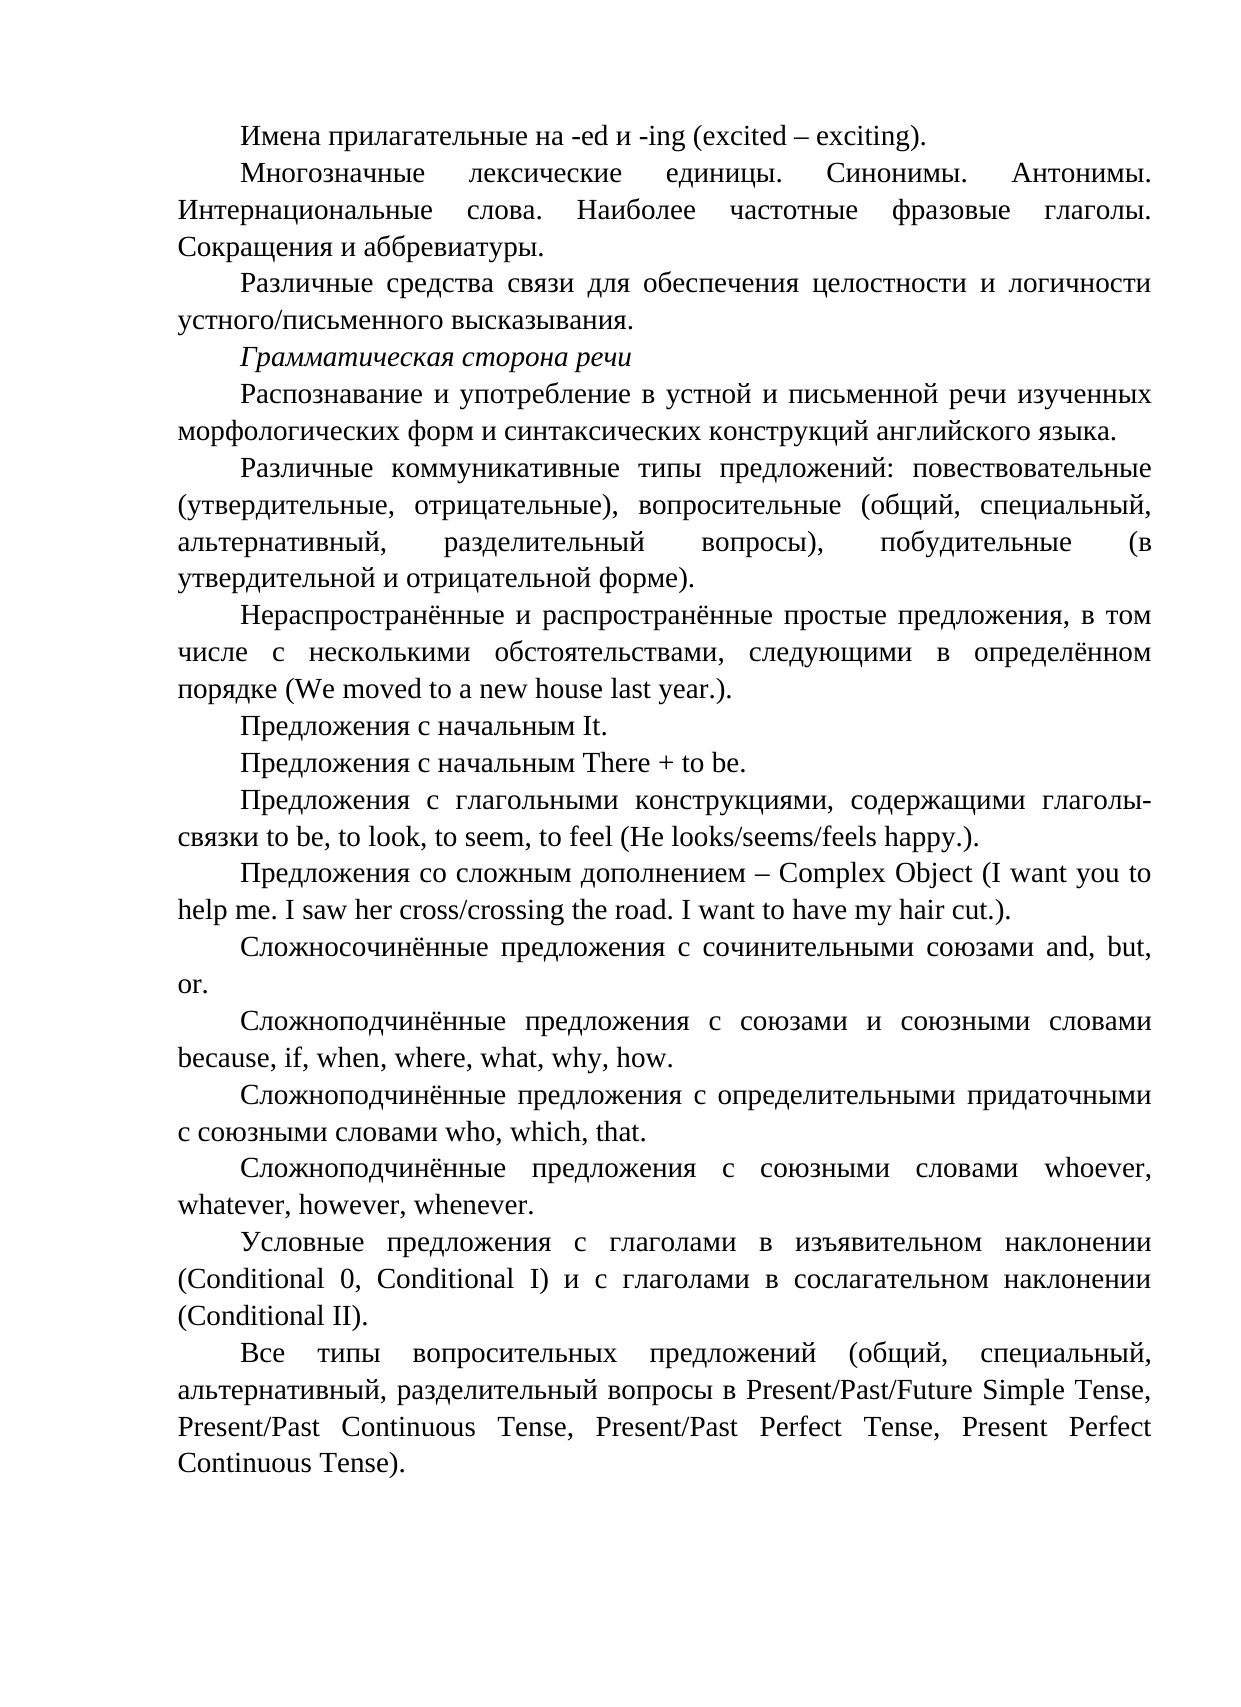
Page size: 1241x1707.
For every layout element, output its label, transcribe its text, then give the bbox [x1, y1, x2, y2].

text Различные коммуникативные типы предложений: повествовательные (утвердительные, отрицательные), вопросительные (общий, специальный, альтернативный, разделительный вопросы), побудительные (в утвердительной и отрицательной форме). [177, 450, 1152, 594]
text Сложноподчинённые предложения с союзами и союзными словами because, if, when, where, what, why, how. [177, 1003, 1152, 1073]
text Предложения cо сложным дополнением – Complex Object (I want you to help me. I saw her cross/crossing the road. I want to have my hair cut.). [177, 856, 1152, 926]
text Имена прилагательные на -ed и -ing (excited – exciting). [177, 118, 1152, 152]
text Нераспространённые и распространённые простые предложения, в том числе с несколькими обстоятельствами, следующими в определённом порядке (We moved to a new house last year.). [177, 597, 1152, 705]
text Многозначные лексические единицы. Синонимы. Антонимы. Интернациональные слова. Наиболее частотные фразовые глаголы. Сокращения и аббревиатуры. [177, 155, 1152, 262]
text Сложносочинённые предложения с сочинительными союзами and, but, or. [177, 929, 1152, 1000]
text Все типы вопросительных предложений (общий, специальный, альтернативный, разделительный вопросы в Present/Past/Future Simple Tense, Present/Past Continuous Tense, Present/Past Perfect Tense, Present Perfect Continuous Tense). [177, 1335, 1152, 1479]
text Сложноподчинённые предложения с определительными придаточными с союзными словами who, which, that. [177, 1077, 1152, 1147]
text Распознавание и употребление в устной и письменной речи изученных морфологических форм и синтаксических конструкций английского языка. [177, 376, 1152, 447]
text Сложноподчинённые предложения с союзными словами whoever, whatever, however, whenever. [177, 1151, 1152, 1221]
text Условные предложения с глаголами в изъявительном наклонении (Conditional 0, Conditional I) и с глаголами в сослагательном наклонении (Conditional II). [177, 1224, 1152, 1332]
text Различные средства связи для обеспечения целостности и логичности устного/письменного высказывания. [177, 266, 1152, 336]
text Предложения с начальным It. [177, 708, 1152, 742]
text Предложения с начальным There + to be. [177, 745, 1152, 778]
text Предложения с глагольными конструкциями, содержащими глаголы-связки to be, to look, to seem, to feel (He looks/seems/feels happy.). [177, 782, 1152, 852]
text Грамматическая сторона речи [177, 339, 1152, 373]
